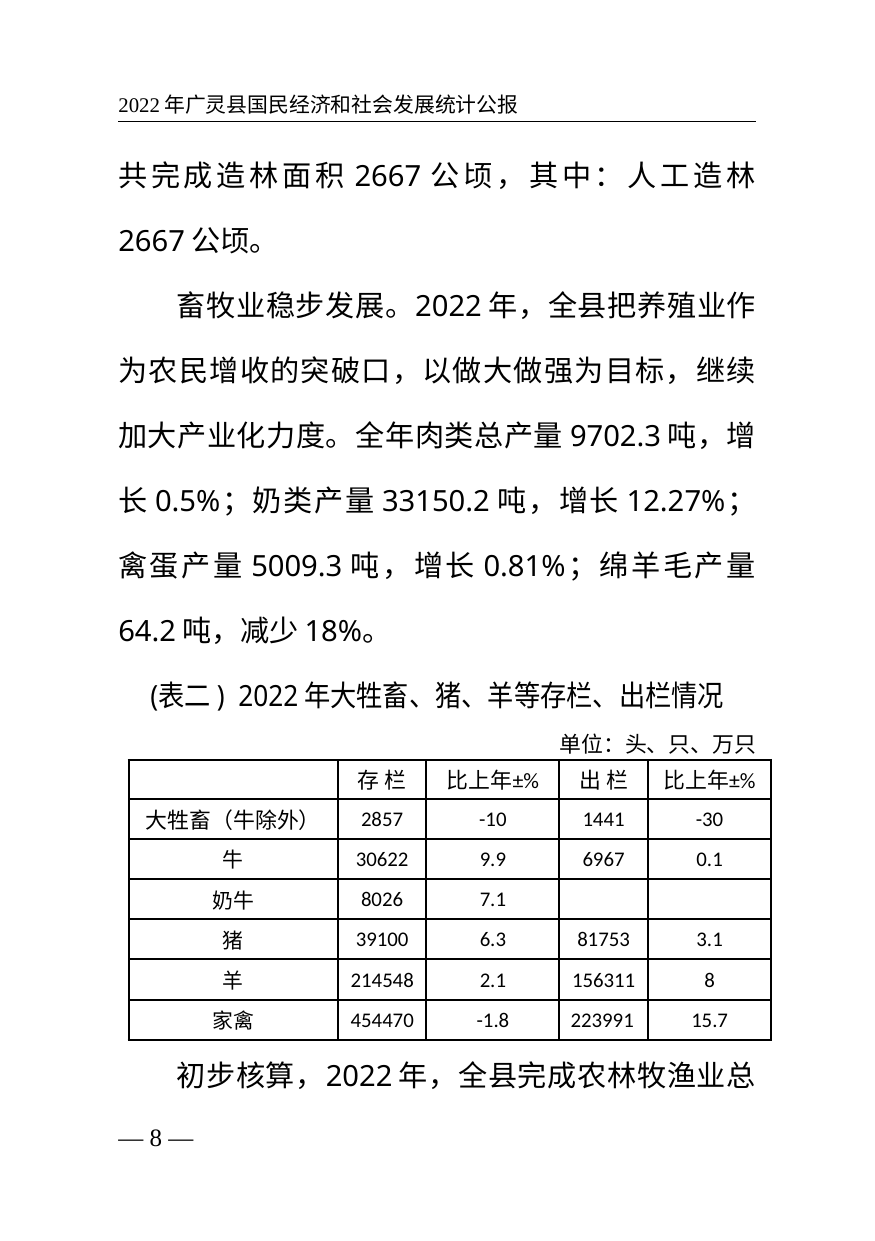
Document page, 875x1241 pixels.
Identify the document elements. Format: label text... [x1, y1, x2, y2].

table_cell 9.9 [427, 840, 558, 878]
table_cell 牛 [130, 840, 337, 878]
table_cell 81753 [560, 920, 647, 958]
table_cell 1441 [560, 800, 647, 838]
table_header [130, 761, 337, 797]
table_cell 2857 [339, 800, 425, 838]
table_cell 0.1 [649, 840, 770, 878]
table_header 出 栏 [560, 761, 647, 797]
table_cell 猪 [130, 920, 337, 958]
table_header 比上年±% [427, 761, 558, 797]
table_cell [560, 880, 647, 918]
table_cell 羊 [130, 960, 337, 998]
text 单位：头、只、万只 [118, 726, 756, 759]
table_cell 7.1 [427, 880, 558, 918]
table_cell 8 [649, 960, 770, 998]
table_cell -10 [427, 800, 558, 838]
table_header 存 栏 [339, 761, 425, 797]
table_header 比上年±% [649, 761, 770, 797]
table_cell -1.8 [427, 1001, 558, 1039]
table_cell 6967 [560, 840, 647, 878]
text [118, 141, 756, 271]
text (表二 ) 2022年大牲畜、猪、羊等存栏、出栏情况 [118, 661, 756, 726]
table_cell 15.7 [649, 1001, 770, 1039]
table_cell 大牲畜（牛除外） [130, 800, 337, 838]
table_cell [649, 880, 770, 918]
table_cell 214548 [339, 960, 425, 998]
table_cell 39100 [339, 920, 425, 958]
table_cell 454470 [339, 1001, 425, 1039]
text 畜牧业稳步发展。2022年，全县把养殖业作为农民增收的突破口，以做大做强为目标，继续加大产业化力度。全年肉类总产量9702.3吨，增长0.5%；奶类产量33150.2吨，增长12.27%；禽蛋产量5009.3吨，增长0.81%；绵羊毛产量64.2吨，减少18%。 [118, 271, 756, 661]
table_cell 223991 [560, 1001, 647, 1039]
table_cell 奶牛 [130, 880, 337, 918]
table_cell 156311 [560, 960, 647, 998]
table_cell -30 [649, 800, 770, 838]
table_cell 2.1 [427, 960, 558, 998]
table_cell 家禽 [130, 1001, 337, 1039]
table_cell 30622 [339, 840, 425, 878]
table_cell 3.1 [649, 920, 770, 958]
table_cell 6.3 [427, 920, 558, 958]
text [118, 1041, 756, 1106]
table_cell 8026 [339, 880, 425, 918]
